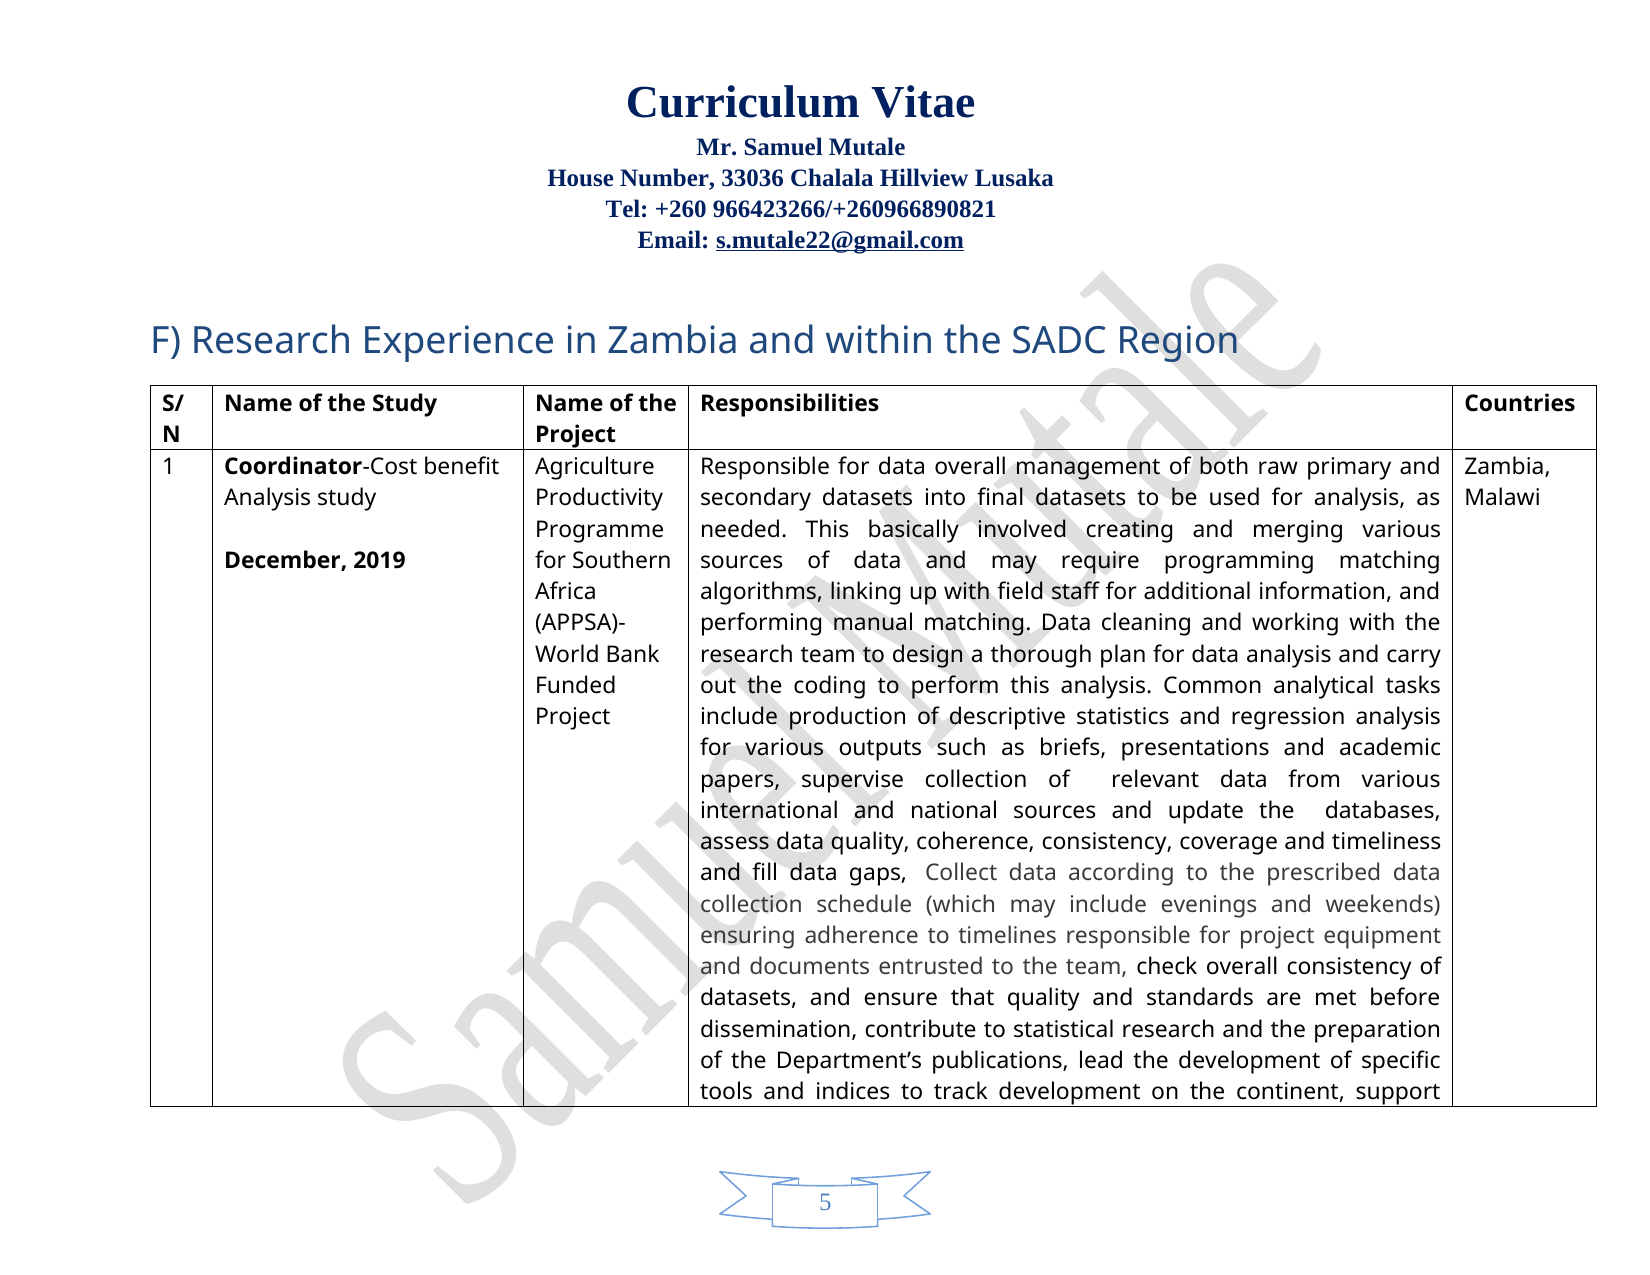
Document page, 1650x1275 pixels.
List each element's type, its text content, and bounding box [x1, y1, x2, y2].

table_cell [213, 450, 523, 1106]
table_header Responsibilities [689, 386, 1452, 449]
table_header Countries [1453, 386, 1596, 449]
table_cell Zambia, Malawi [1453, 450, 1596, 1106]
table_header S/N [151, 386, 212, 449]
table_header Name of the Study [213, 386, 523, 449]
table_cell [689, 450, 1452, 1106]
text F) Research Experience in Zambia and within the SADC Region [150, 313, 1500, 364]
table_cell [524, 450, 688, 1106]
table_cell 1 [151, 450, 212, 1106]
table_header Name of the Project [524, 386, 688, 449]
